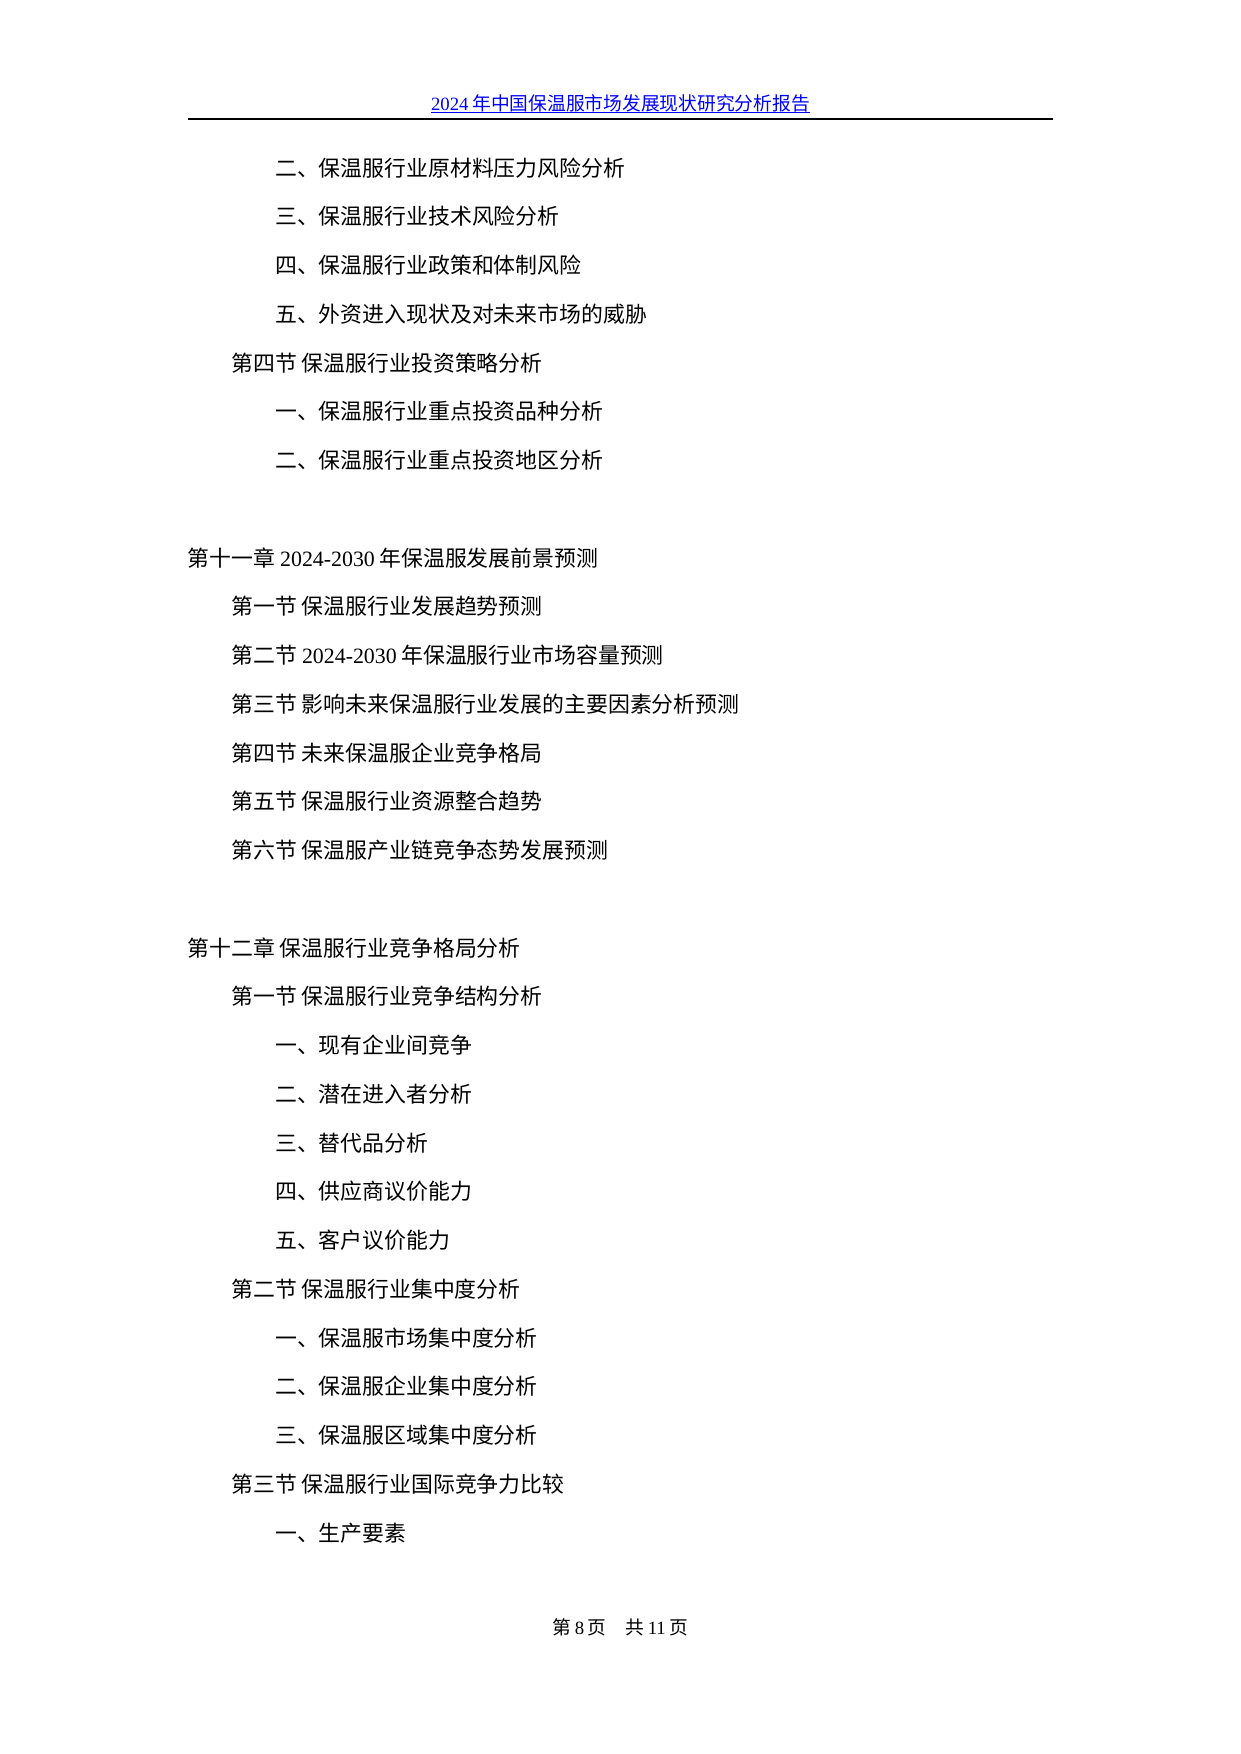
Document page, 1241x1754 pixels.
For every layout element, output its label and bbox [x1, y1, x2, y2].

text [187, 150, 1053, 1548]
